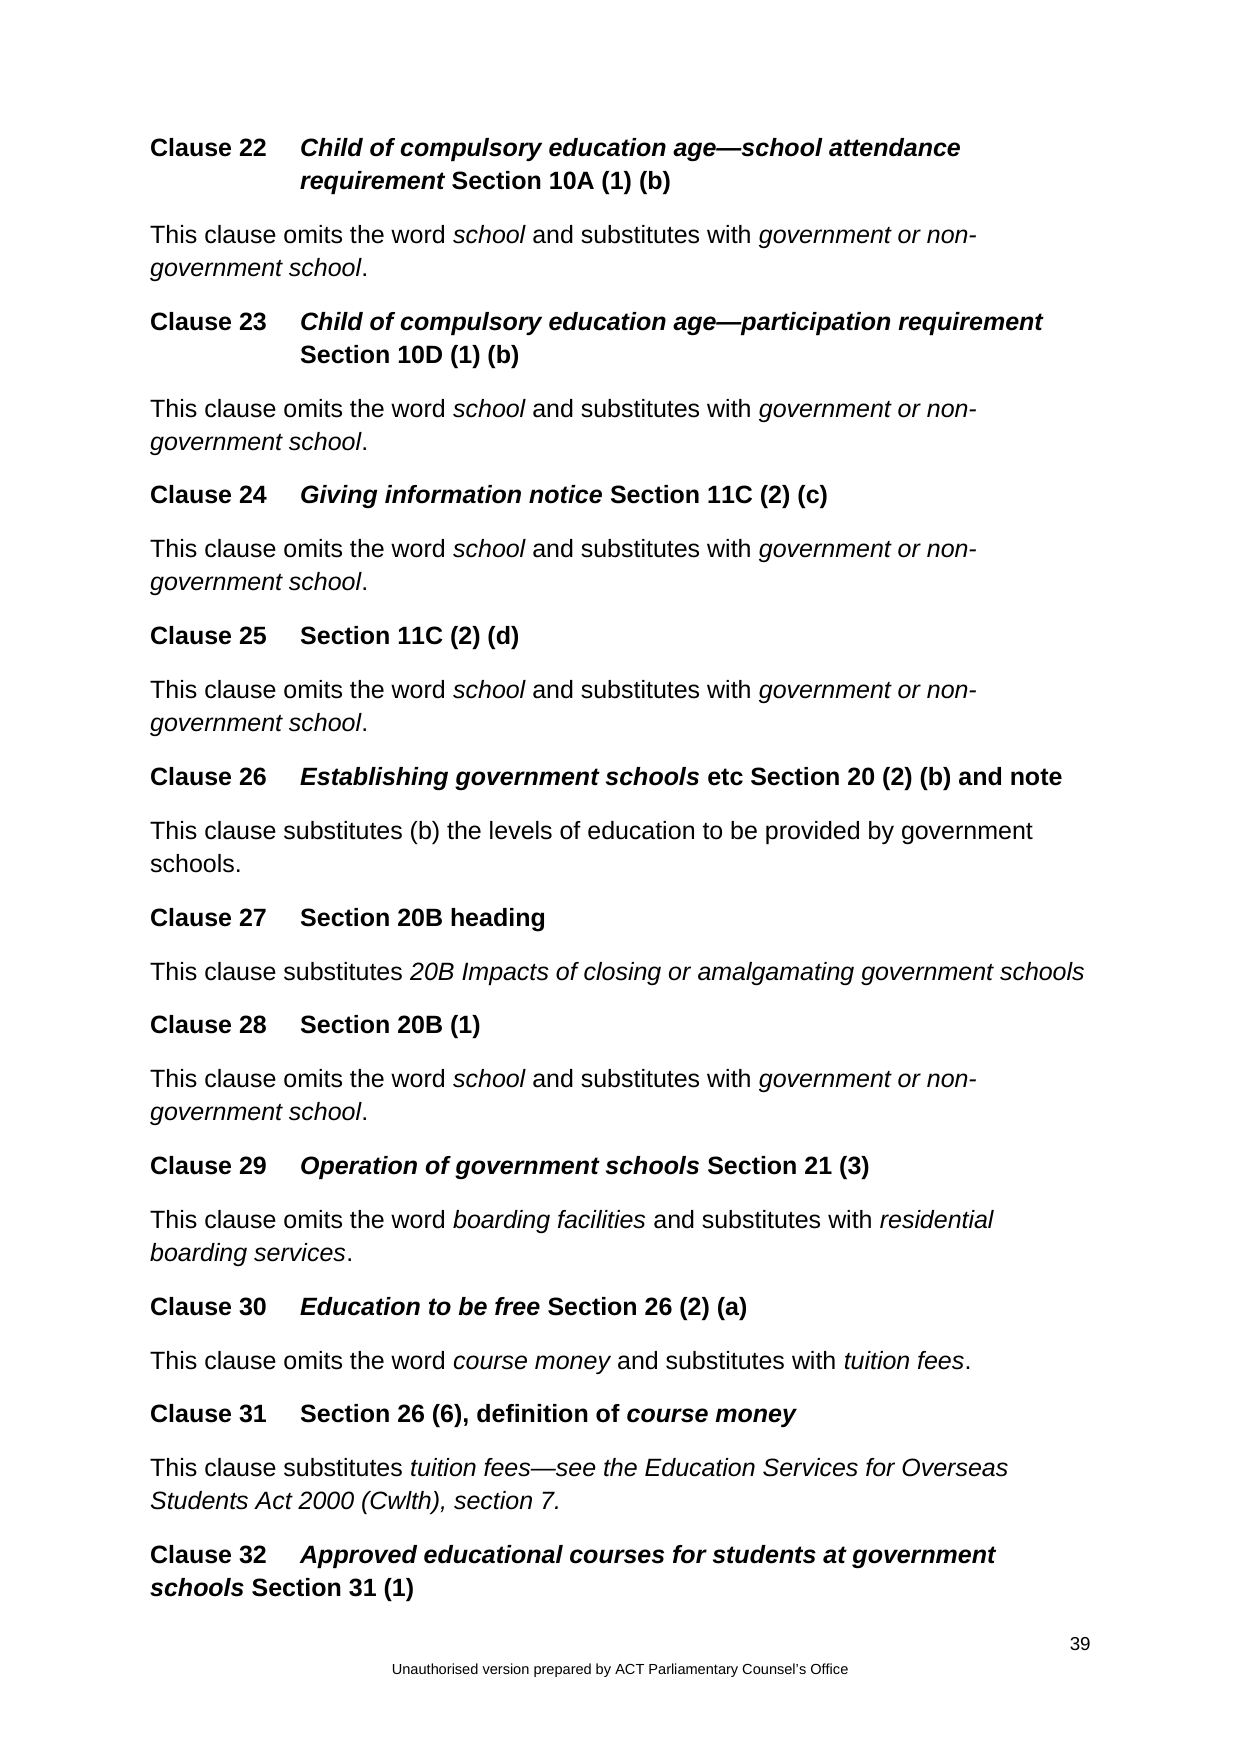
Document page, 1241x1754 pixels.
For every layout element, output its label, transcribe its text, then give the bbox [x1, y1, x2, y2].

text This clause omits the word school and substitutes with government or non-government school. [150, 393, 1090, 455]
text Clause 24 Giving information notice Section 11C (2) (c) [150, 480, 1090, 509]
text Clause 32 Approved educational courses for students at government schools Section 31 (1) [150, 1540, 1090, 1602]
text This clause omits the word school and substitutes with government or non-government school. [150, 1064, 1090, 1126]
text Clause 22 Child of compulsory education age—school attendance requirement Section 10A (1) (b) [150, 133, 1090, 195]
text Clause 25 Section 11C (2) (d) [150, 621, 1090, 650]
text Clause 31 Section 26 (6), definition of course money [150, 1399, 1090, 1428]
text This clause substitutes tuition fees—see the Education Services for Overseas Students Act 2000 (Cwlth), section 7. [150, 1453, 1090, 1515]
text Clause 30 Education to be free Section 26 (2) (a) [150, 1292, 1090, 1321]
text Clause 23 Child of compulsory education age—participation requirement Section 10D (1) (b) [150, 307, 1090, 368]
text This clause omits the word school and substitutes with government or non-government school. [150, 534, 1090, 596]
text Clause 29 Operation of government schools Section 21 (3) [150, 1151, 1090, 1180]
text Clause 28 Section 20B (1) [150, 1010, 1090, 1039]
text This clause omits the word boarding facilities and substitutes with residential boarding services. [150, 1205, 1090, 1267]
text Clause 27 Section 20B heading [150, 903, 1090, 931]
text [150, 220, 1090, 282]
text This clause substitutes 20B Impacts of closing or amalgamating government schools [150, 956, 1090, 985]
text Clause 26 Establishing government schools etc Section 20 (2) (b) and note [150, 762, 1090, 791]
text This clause omits the word course money and substitutes with tuition fees. [150, 1346, 1090, 1374]
text This clause omits the word school and substitutes with government or non-government school. [150, 675, 1090, 737]
text This clause substitutes (b) the levels of education to be provided by government schools. [150, 816, 1090, 877]
